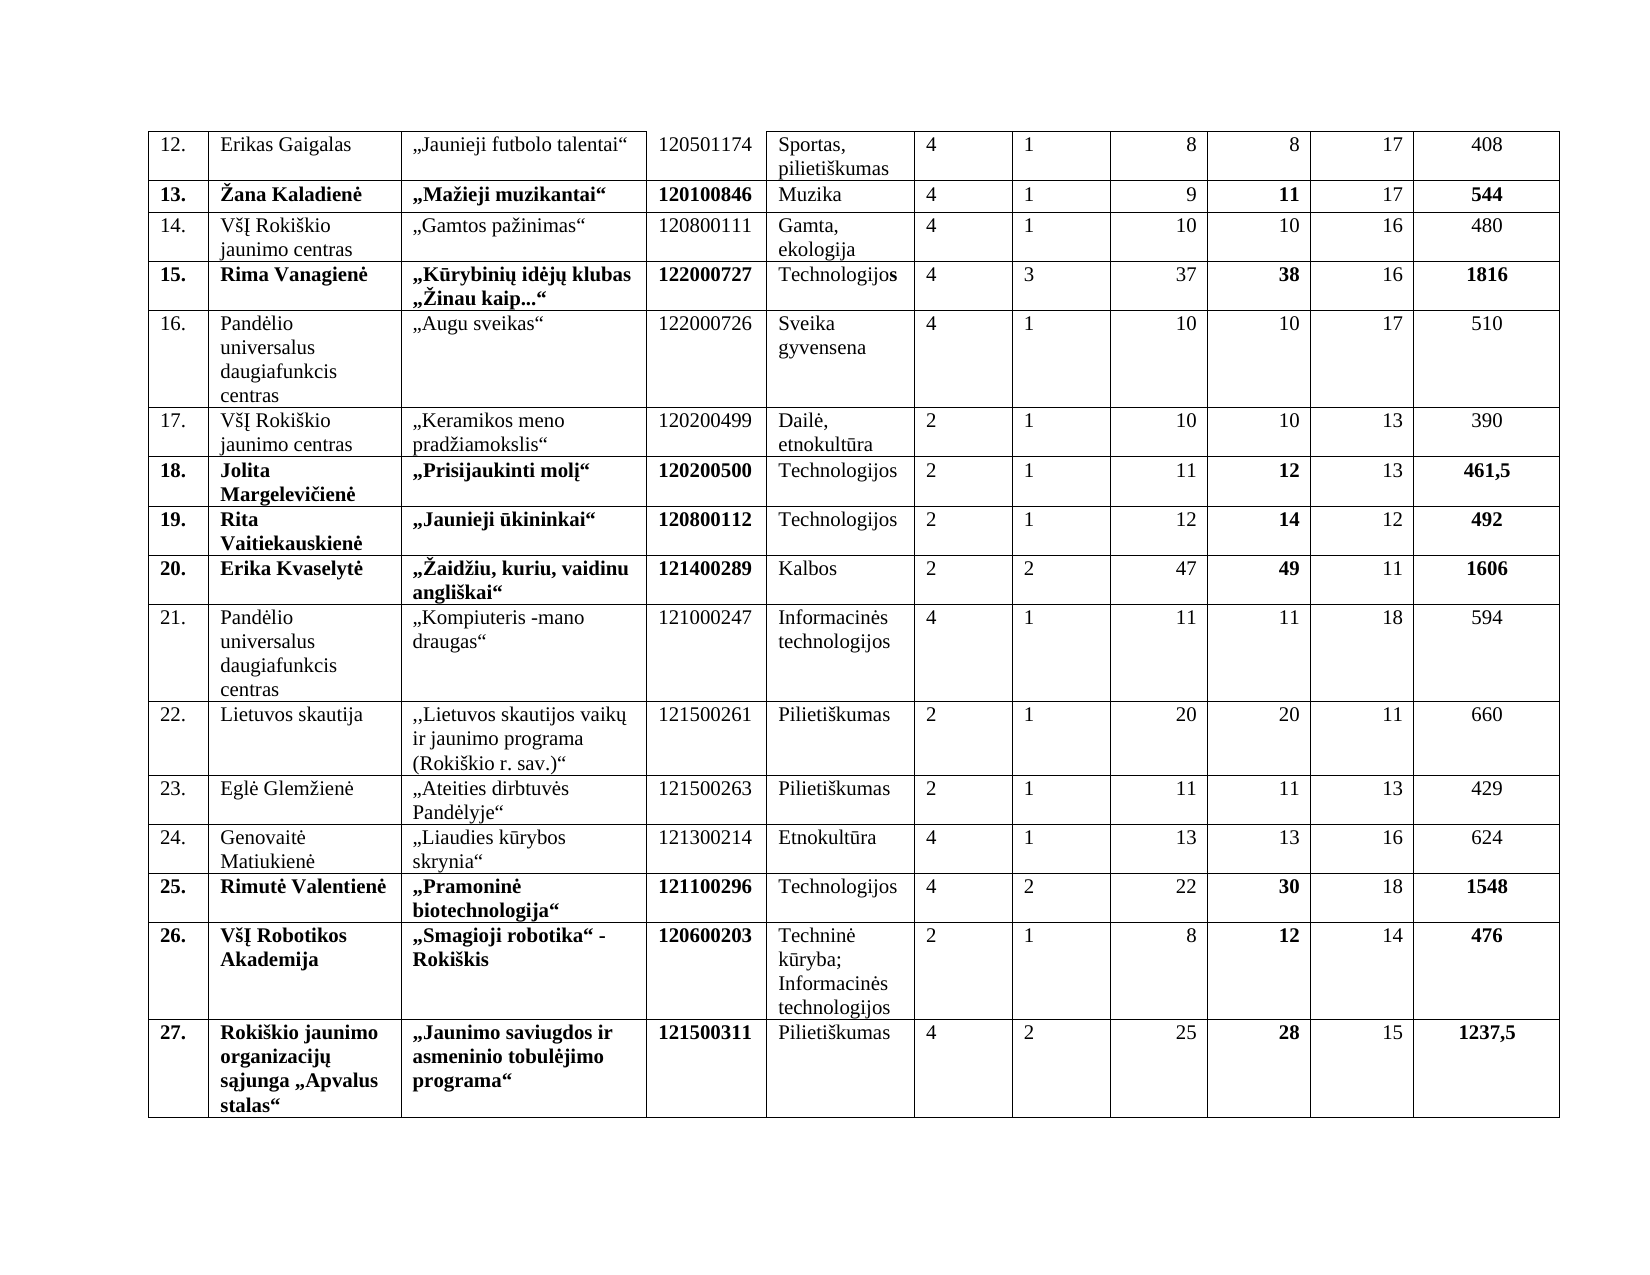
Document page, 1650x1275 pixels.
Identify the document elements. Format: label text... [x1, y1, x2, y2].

table_cell 14 [1311, 923, 1413, 1019]
table_cell 429 [1414, 776, 1559, 824]
table_cell 16 [1311, 213, 1413, 261]
table_cell 27. [149, 1020, 208, 1117]
table_cell 10 [1111, 213, 1207, 261]
table_cell 8 [1111, 132, 1207, 180]
table_cell 10 [1208, 311, 1310, 407]
table_cell „Kūrybinių idėjų klubas „Žinau kaip...“ [402, 262, 646, 310]
table_cell Žana Kaladienė [209, 181, 401, 212]
table_cell 10 [1111, 408, 1207, 456]
table_cell 4 [915, 874, 1012, 922]
table_cell Erikas Gaigalas [209, 132, 401, 180]
table_cell 492 [1414, 507, 1559, 555]
table_cell 1 [1013, 457, 1110, 506]
table_cell 1 [1013, 213, 1110, 261]
table_cell 23. [149, 776, 208, 824]
table_cell 121500263 [647, 776, 766, 824]
table_cell 25 [1111, 1020, 1207, 1117]
table_cell 18 [1311, 605, 1413, 701]
table_cell 121000247 [647, 605, 766, 701]
table_cell 2 [915, 507, 1012, 555]
table_cell „Keramikos meno pradžiamokslis“ [402, 408, 646, 456]
table_cell 120800112 [647, 507, 766, 555]
table_cell VšĮ Rokiškio jaunimo centras [209, 213, 401, 261]
table_cell 4 [915, 605, 1012, 701]
table_cell Pandėlio universalus daugiafunkcis centras [209, 605, 401, 701]
table_cell 660 [1414, 702, 1559, 774]
table_cell 19. [149, 507, 208, 555]
table_cell Technologijos [767, 507, 914, 555]
table_cell „Ateities dirbtuvės Pandėlyje“ [402, 776, 646, 824]
table_cell 2 [1013, 874, 1110, 922]
table_cell 122000726 [647, 311, 766, 407]
table_cell 408 [1414, 132, 1559, 180]
table_cell 1606 [1414, 556, 1559, 604]
table_cell 2 [915, 702, 1012, 774]
table_cell „Kompiuteris -mano draugas“ [402, 605, 646, 701]
table_cell 21. [149, 605, 208, 701]
table_cell 11 [1111, 776, 1207, 824]
table_cell 4 [915, 262, 1012, 310]
table_cell 13 [1311, 776, 1413, 824]
table_cell 120200499 [647, 408, 766, 456]
table_cell 121300214 [647, 825, 766, 873]
table_cell 12 [1208, 457, 1310, 506]
table_cell 1 [1013, 408, 1110, 456]
table_cell „Liaudies kūrybos skrynia“ [402, 825, 646, 873]
table_cell Eglė Glemžienė [209, 776, 401, 824]
table_cell 4 [915, 311, 1012, 407]
table_cell 17 [1311, 181, 1413, 212]
table_cell 12 [1311, 507, 1413, 555]
table_cell 18. [149, 457, 208, 506]
table_cell 1 [1013, 311, 1110, 407]
table_cell Muzika [767, 181, 914, 212]
table_cell Lietuvos skautija [209, 702, 401, 774]
table_cell „Pramoninė biotechnologija“ [402, 874, 646, 922]
table_cell 120200500 [647, 457, 766, 506]
table_cell 2 [1013, 1020, 1110, 1117]
table_cell 4 [915, 132, 1012, 180]
table_cell 3 [1013, 262, 1110, 310]
table_cell 17 [1311, 132, 1413, 180]
table_cell 20 [1208, 702, 1310, 774]
table_cell 2 [915, 457, 1012, 506]
table_cell 13 [1111, 825, 1207, 873]
table_cell 2 [915, 408, 1012, 456]
table_cell Gamta, ekologija [767, 213, 914, 261]
table_cell ,,Lietuvos skautijos vaikų ir jaunimo programa (Rokiškio r. sav.)“ [402, 702, 646, 774]
table_cell 16 [1311, 262, 1413, 310]
table_cell 2 [915, 776, 1012, 824]
table_cell VšĮ Rokiškio jaunimo centras [209, 408, 401, 456]
table_cell 16. [149, 311, 208, 407]
table_cell Genovaitė Matiukienė [209, 825, 401, 873]
table_cell „Smagioji robotika“ -Rokiškis [402, 923, 646, 1019]
table_cell 11 [1208, 605, 1310, 701]
table_cell 390 [1414, 408, 1559, 456]
table_cell Pandėlio universalus daugiafunkcis centras [209, 311, 401, 407]
table_cell 8 [1208, 132, 1310, 180]
table_cell 12 [1208, 923, 1310, 1019]
table_cell 17. [149, 408, 208, 456]
table_cell 24. [149, 825, 208, 873]
table_cell Pilietiškumas [767, 702, 914, 774]
table_cell 10 [1111, 311, 1207, 407]
table_cell 1 [1013, 923, 1110, 1019]
table_cell 510 [1414, 311, 1559, 407]
table_cell 20. [149, 556, 208, 604]
table_cell Informacinės technologijos [767, 605, 914, 701]
table_cell 37 [1111, 262, 1207, 310]
table_cell 1548 [1414, 874, 1559, 922]
table_cell 11 [1311, 556, 1413, 604]
table_cell 120600203 [647, 923, 766, 1019]
table_cell 38 [1208, 262, 1310, 310]
table_cell 1 [1013, 605, 1110, 701]
table_cell Technologijos [767, 874, 914, 922]
table_cell 120100846 [647, 181, 766, 212]
table_cell 14. [149, 213, 208, 261]
table_cell 9 [1111, 181, 1207, 212]
table_cell 120501174 [647, 131, 766, 180]
table_cell 47 [1111, 556, 1207, 604]
table_cell 28 [1208, 1020, 1310, 1117]
table_cell 13 [1208, 825, 1310, 873]
table_cell 11 [1311, 702, 1413, 774]
table_cell 1 [1013, 776, 1110, 824]
table_cell Sveika gyvensena [767, 311, 914, 407]
table_cell 11 [1111, 457, 1207, 506]
table_cell 4 [915, 825, 1012, 873]
table_cell Erika Kvaselytė [209, 556, 401, 604]
table_cell „Augu sveikas“ [402, 311, 646, 407]
table_cell 11 [1208, 181, 1310, 212]
table_cell „Jaunieji ūkininkai“ [402, 507, 646, 555]
table_cell 480 [1414, 213, 1559, 261]
table_cell 16 [1311, 825, 1413, 873]
table_cell 11 [1208, 776, 1310, 824]
table_cell „Prisijaukinti molį“ [402, 457, 646, 506]
table_cell 461,5 [1414, 457, 1559, 506]
table_cell 25. [149, 874, 208, 922]
table_cell 544 [1414, 181, 1559, 212]
table_cell Technologijos [767, 457, 914, 506]
table_cell 122000727 [647, 262, 766, 310]
table_cell 121500311 [647, 1020, 766, 1117]
table_cell 2 [915, 923, 1012, 1019]
table_cell 15. [149, 262, 208, 310]
table_cell 11 [1111, 605, 1207, 701]
table_cell 1 [1013, 702, 1110, 774]
table_cell 14 [1208, 507, 1310, 555]
table_cell 22. [149, 702, 208, 774]
table_cell 4 [915, 213, 1012, 261]
table_cell Sportas, pilietiškumas [767, 132, 914, 180]
table_cell 13 [1311, 457, 1413, 506]
table_cell 13. [149, 181, 208, 212]
table_cell „Žaidžiu, kuriu, vaidinu angliškai“ [402, 556, 646, 604]
table_cell „Jaunieji futbolo talentai“ [402, 132, 646, 180]
table_cell 26. [149, 923, 208, 1019]
table_cell Pilietiškumas [767, 1020, 914, 1117]
table_cell 121400289 [647, 556, 766, 604]
table_cell 2 [915, 556, 1012, 604]
table_cell 49 [1208, 556, 1310, 604]
table_cell 30 [1208, 874, 1310, 922]
table_cell Pilietiškumas [767, 776, 914, 824]
table_cell VšĮ Robotikos Akademija [209, 923, 401, 1019]
table_cell Rita Vaitiekauskienė [209, 507, 401, 555]
table_cell 13 [1311, 408, 1413, 456]
table_cell Rima Vanagienė [209, 262, 401, 310]
table_cell 1237,5 [1414, 1020, 1559, 1117]
table_cell 121100296 [647, 874, 766, 922]
table_cell 1 [1013, 507, 1110, 555]
table_cell „Mažieji muzikantai“ [402, 181, 646, 212]
table_cell 18 [1311, 874, 1413, 922]
table_cell 120800111 [647, 213, 766, 261]
table_cell Jolita Margelevičienė [209, 457, 401, 506]
table_cell 1 [1013, 181, 1110, 212]
table_cell 20 [1111, 702, 1207, 774]
table_cell 4 [915, 1020, 1012, 1117]
table_cell 1 [1013, 132, 1110, 180]
table_cell Rimutė Valentienė [209, 874, 401, 922]
table_cell 10 [1208, 408, 1310, 456]
table_cell 2 [1013, 556, 1110, 604]
table_cell 15 [1311, 1020, 1413, 1117]
table_cell 12. [149, 132, 208, 180]
table_cell 10 [1208, 213, 1310, 261]
table_cell 4 [915, 181, 1012, 212]
table_cell 594 [1414, 605, 1559, 701]
table_cell Techninė kūryba; Informacinės technologijos [767, 923, 914, 1019]
table_cell Etnokultūra [767, 825, 914, 873]
table_cell Technologijos [767, 262, 914, 310]
table_cell 476 [1414, 923, 1559, 1019]
table_cell Rokiškio jaunimo organizacijų sąjunga „Apvalus stalas“ [209, 1020, 401, 1117]
table_cell 17 [1311, 311, 1413, 407]
table_cell Dailė, etnokultūra [767, 408, 914, 456]
table_cell 121500261 [647, 702, 766, 774]
table_cell 12 [1111, 507, 1207, 555]
table_cell 22 [1111, 874, 1207, 922]
table_cell 8 [1111, 923, 1207, 1019]
table_cell Kalbos [767, 556, 914, 604]
table_cell 624 [1414, 825, 1559, 873]
table_cell „Gamtos pažinimas“ [402, 213, 646, 261]
table_cell „Jaunimo saviugdos ir asmeninio tobulėjimo programa“ [402, 1020, 646, 1117]
table_cell 1 [1013, 825, 1110, 873]
table_cell 1816 [1414, 262, 1559, 310]
